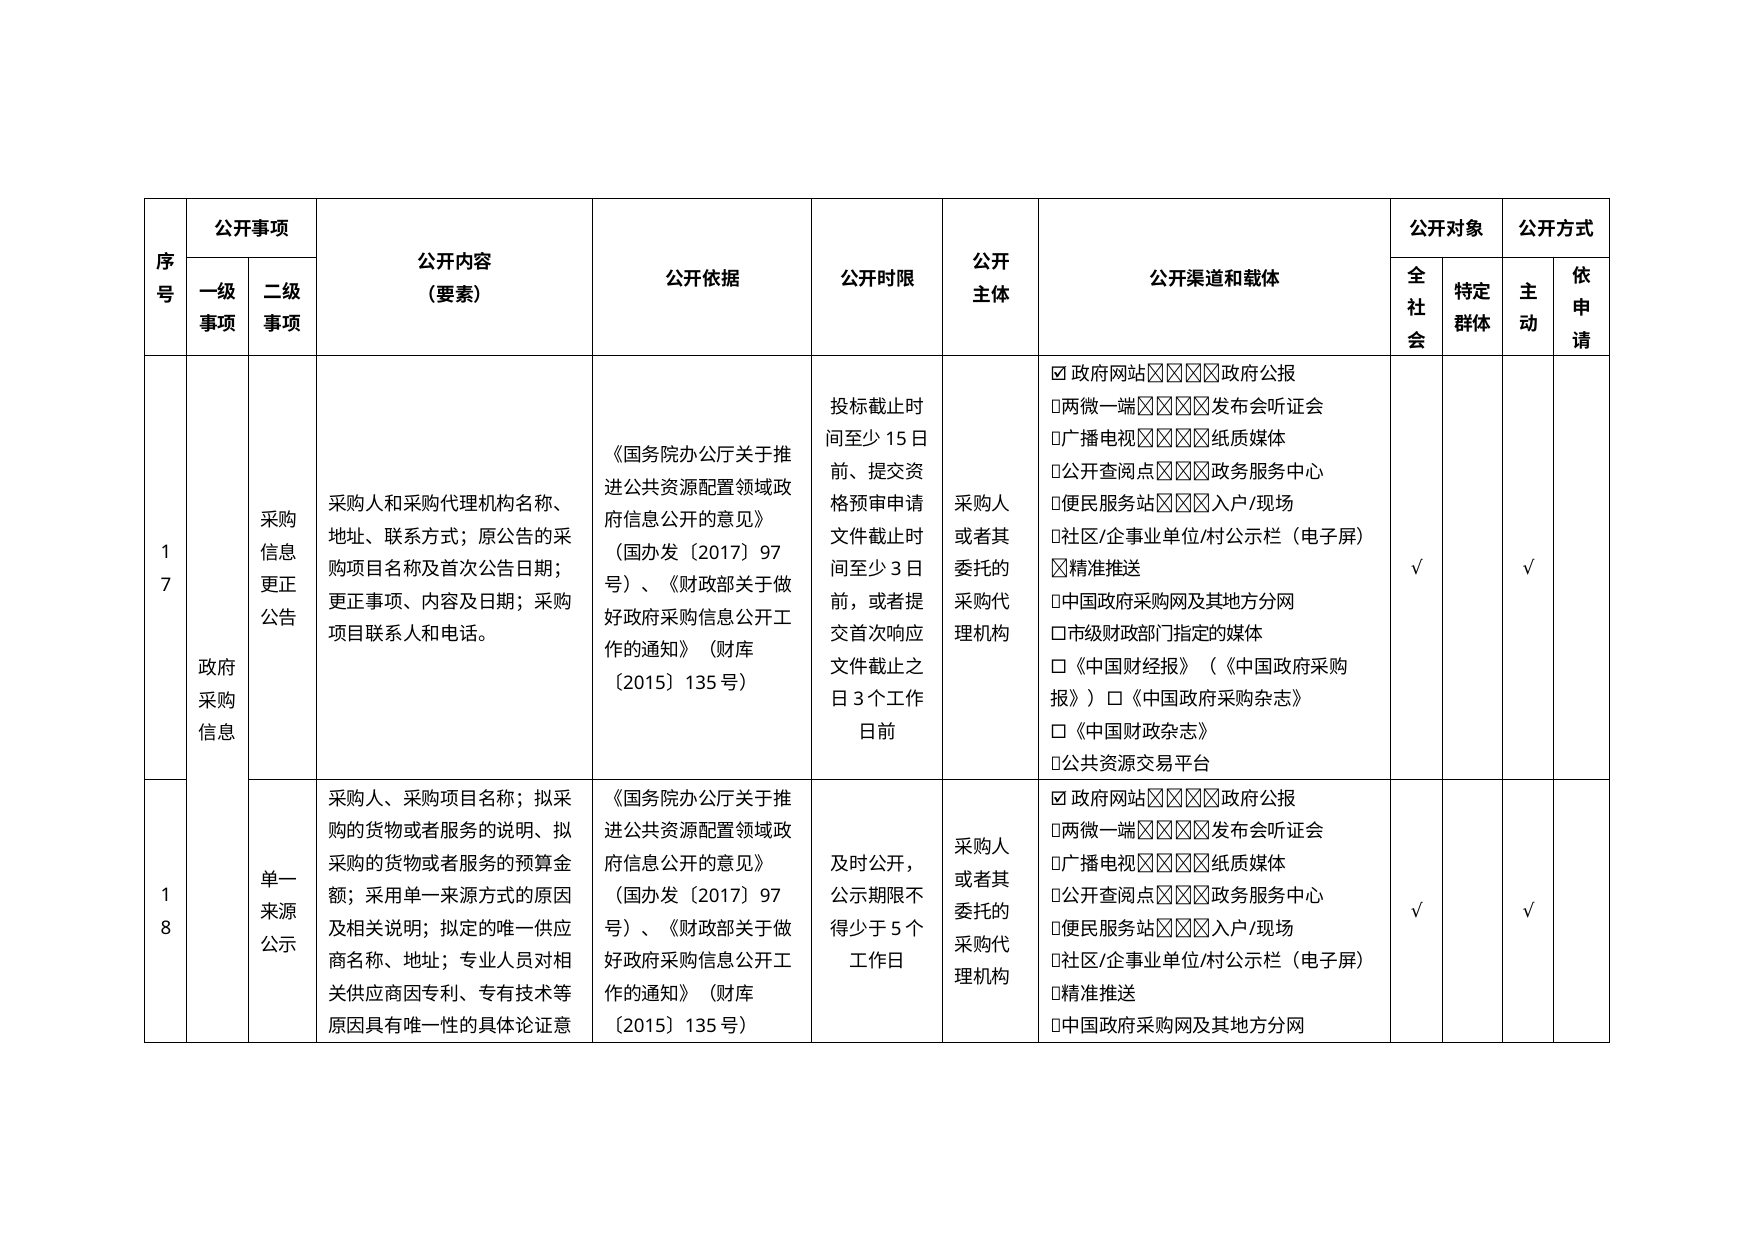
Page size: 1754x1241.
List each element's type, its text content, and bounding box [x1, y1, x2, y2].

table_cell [1039, 780, 1390, 1042]
table_cell 采购信息更正公告 [249, 356, 316, 779]
table_cell [1443, 356, 1502, 779]
table_header 公开对象 [1391, 199, 1502, 257]
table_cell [317, 780, 592, 1042]
table_header 公开事项 [187, 199, 316, 257]
table_cell 采购人或者其委托的采购代理机构 [943, 780, 1038, 1042]
table_cell 主动 [1503, 258, 1553, 355]
table_cell 采购人或者其委托的采购代理机构 [943, 356, 1038, 779]
table_cell √ [1391, 780, 1442, 1042]
table_header 公开渠道和载体 [1039, 199, 1390, 355]
table_cell √ [1503, 356, 1553, 779]
table_cell 依申请 [1554, 258, 1609, 355]
table_header 公开方式 [1503, 199, 1609, 257]
table_header 公开依据 [593, 199, 811, 355]
table_cell 采购人和采购代理机构名称、地址、联系方式；原公告的采购项目名称及首次公告日期；更正事项、内容及日期；采购项目联系人和电话。 [317, 356, 592, 779]
table_header 公开 主体 [943, 199, 1038, 355]
table_cell [1554, 780, 1609, 1042]
table_cell 全社会 [1391, 258, 1442, 355]
table_cell 二级事项 [249, 258, 316, 355]
table_cell 17 [145, 356, 186, 779]
table_cell √ [1503, 780, 1553, 1042]
table_header 序号 [145, 199, 186, 355]
table_cell 投标截止时间至少15日前、提交资格预审申请文件截止时间至少3日前，或者提交首次响应文件截止之日3个工作日前 [812, 356, 942, 779]
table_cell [593, 356, 811, 779]
table_cell [1443, 780, 1502, 1042]
table_cell 18 [145, 780, 186, 1042]
table_cell 及时公开，公示期限不得少于5个工作日 [812, 780, 942, 1042]
table_cell 一级事项 [187, 258, 248, 355]
table_cell 政府采购信息 [187, 356, 248, 1042]
table_cell 特定群体 [1443, 258, 1502, 355]
table_cell √ [1391, 356, 1442, 779]
table_cell 单一来源公示 [249, 780, 316, 1042]
table_header 公开内容 （要素） [317, 199, 592, 355]
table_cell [593, 780, 811, 1042]
table_header 公开时限 [812, 199, 942, 355]
table_cell [1554, 356, 1609, 779]
